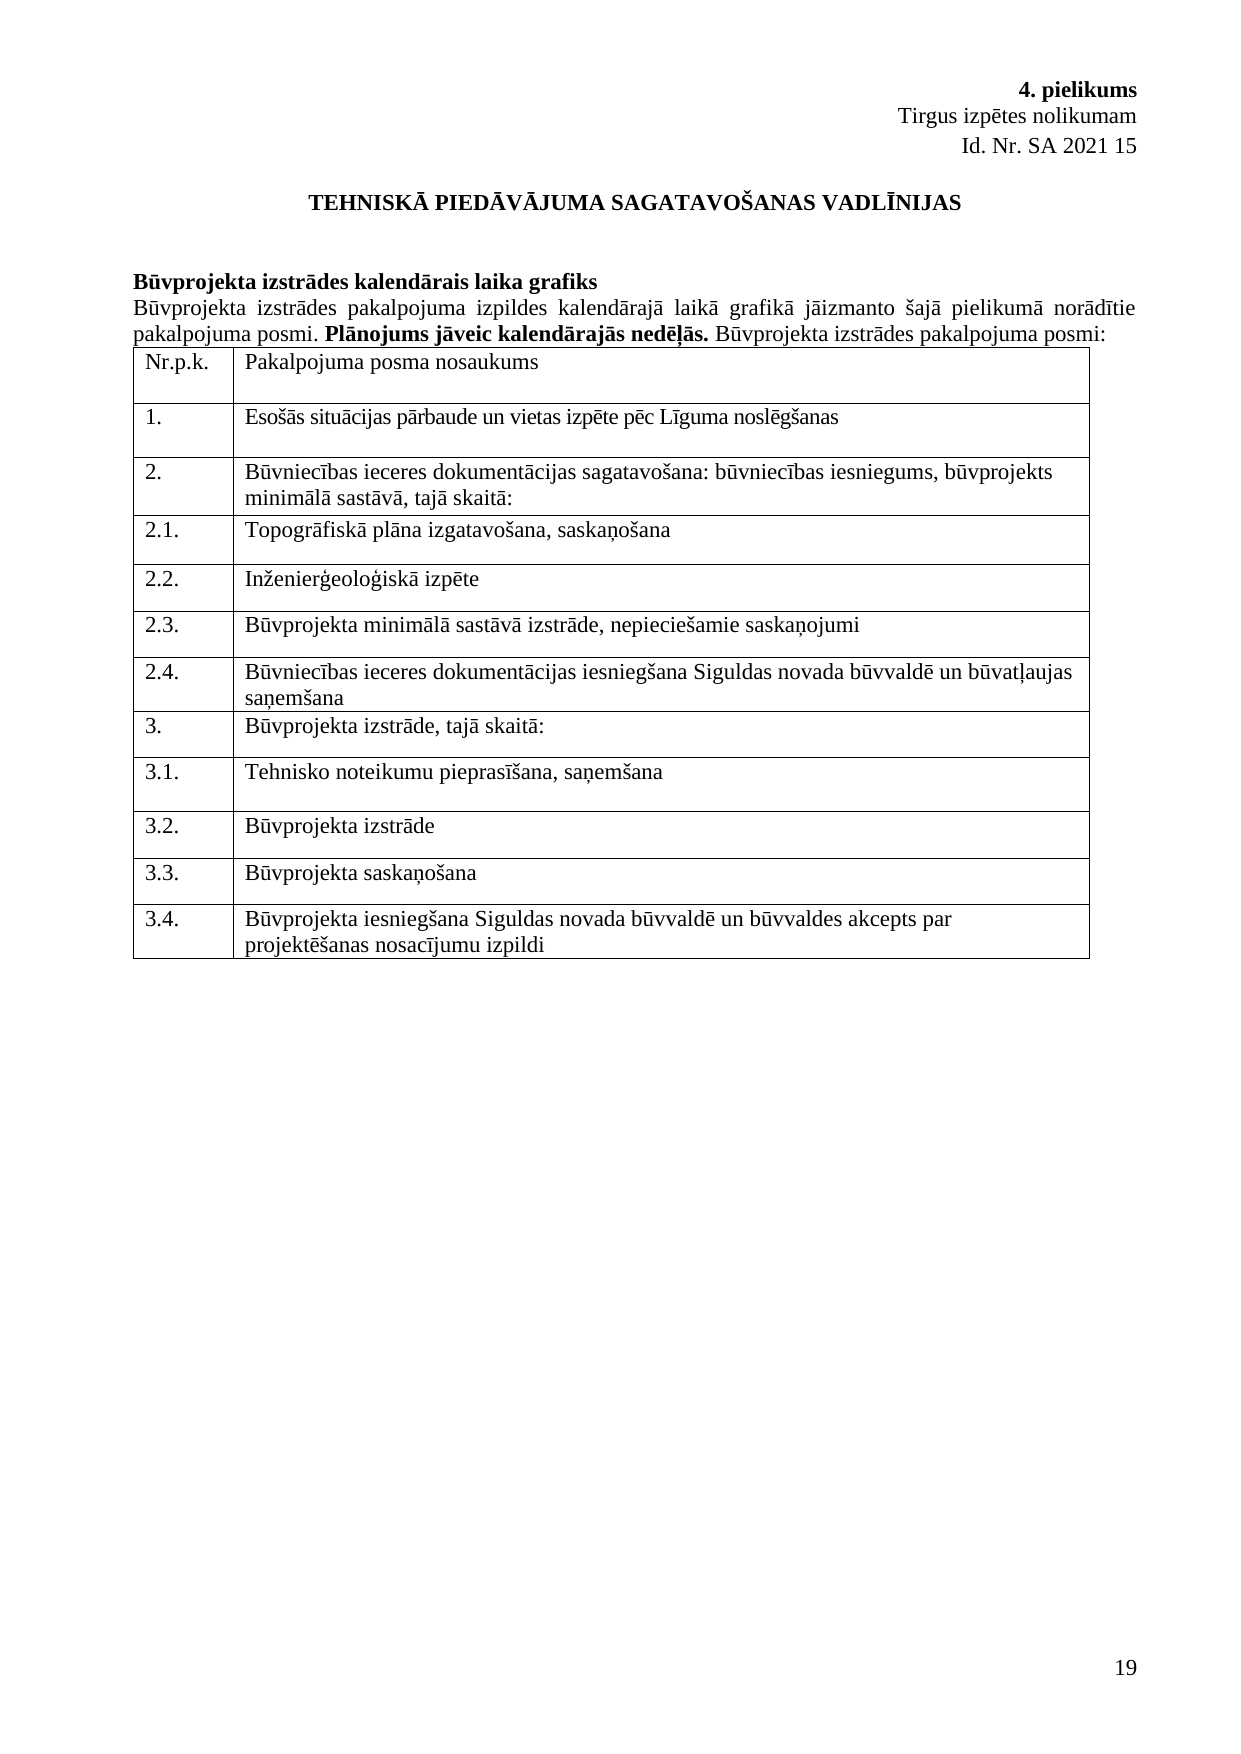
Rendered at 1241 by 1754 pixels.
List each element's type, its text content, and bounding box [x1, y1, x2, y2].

table_cell Tehnisko noteikumu pieprasīšana, saņemšana [234, 758, 1089, 811]
text Būvprojekta izstrādes kalendārais laika grafiks [133, 268, 1137, 294]
table_cell 2.2. [134, 565, 233, 611]
text TEHNISKĀ PIEDĀVĀJUMA SAGATAVOŠANAS VADLĪNIJAS [133, 189, 1137, 215]
table_cell Būvniecības ieceres dokumentācijas sagatavošana: būvniecības iesniegums, būvprojekts minimālā sastāvā, tajā skaitā: [234, 458, 1089, 514]
table_cell 2.3. [134, 612, 233, 657]
table_cell 3.2. [134, 812, 233, 857]
table_cell 2. [134, 458, 233, 514]
table_cell 3.1. [134, 758, 233, 811]
text Būvprojekta izstrādes pakalpojuma izpildes kalendārajā laikā grafikā jāizmanto šajā pielikumā norādītie pakalpojuma posmi. Plānojums jāveic kalendārajās nedēļās. Būvprojekta izstrādes pakalpojuma posmi: [133, 294, 1137, 347]
table_cell 3.4. [134, 905, 233, 958]
table_cell Būvprojekta izstrāde [234, 812, 1089, 857]
text Id. Nr. SA 2021 15 [198, 132, 1137, 158]
text Tirgus izpētes nolikumam [198, 102, 1137, 128]
table_cell Būvprojekta iesniegšana Siguldas novada būvvaldē un būvvaldes akcepts par projektēšanas nosacījumu izpildi [234, 905, 1089, 958]
table_cell Būvprojekta minimālā sastāvā izstrāde, nepieciešamie saskaņojumi [234, 612, 1089, 657]
table_cell 2.1. [134, 516, 233, 564]
table_cell 3.3. [134, 859, 233, 904]
table_cell Esošās situācijas pārbaude un vietas izpēte pēc Līguma noslēgšanas [234, 404, 1089, 457]
table_cell Būvprojekta saskaņošana [234, 859, 1089, 904]
table_cell Būvprojekta izstrāde, tajā skaitā: [234, 712, 1089, 757]
table_cell 1. [134, 404, 233, 457]
table_header Nr.p.k. [134, 348, 233, 402]
table_header Pakalpojuma posma nosaukums [234, 348, 1089, 402]
table_cell 3. [134, 712, 233, 757]
table_cell Inženierģeoloģiskā izpēte [234, 565, 1089, 611]
table_cell 2.4. [134, 658, 233, 711]
table_cell Būvniecības ieceres dokumentācijas iesniegšana Siguldas novada būvvaldē un būvatļaujas saņemšana [234, 658, 1089, 711]
table_cell Topogrāfiskā plāna izgatavošana, saskaņošana [234, 516, 1089, 564]
text 4. pielikums [320, 76, 1137, 102]
